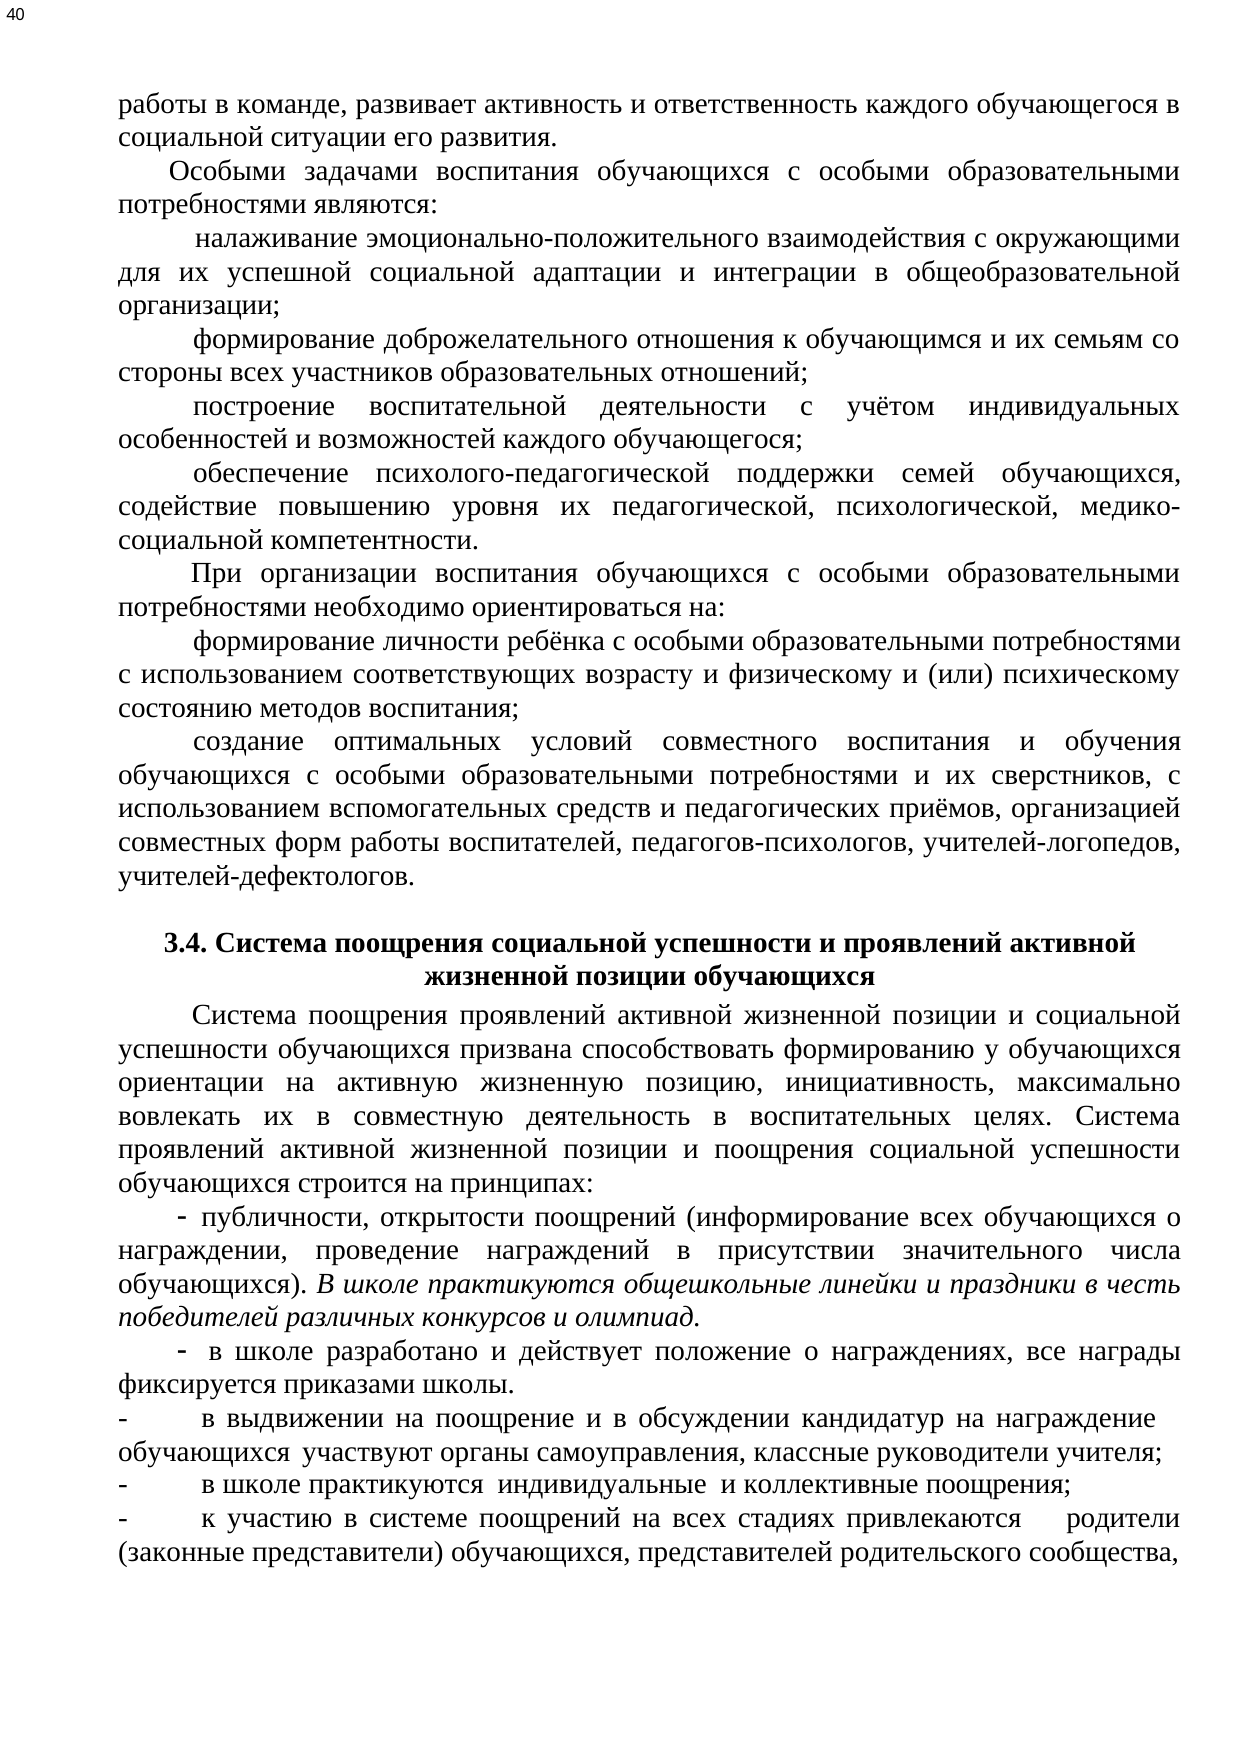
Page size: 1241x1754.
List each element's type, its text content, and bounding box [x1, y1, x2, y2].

list публичности, открытости поощрений (информирование всех обучающихся о награждении, проведение награждений в присутствии значительного числа обучающихся). В школе практикуются общешкольные линейки и праздники в честь победителей различных конкурсов и олимпиад. [118, 1199, 1182, 1333]
list в школе разработано и действует положение о награждениях, все награды фиксируется приказами школы. [118, 1333, 1182, 1400]
text При организации воспитания обучающихся с особыми образовательными потребностями необходимо ориентироваться на: [118, 556, 1181, 623]
subtitle Система поощрения социальной успешности и проявлений активной жизненной позиции обучающихся [163, 925, 1136, 992]
text создание оптимальных условий совместного воспитания и обучения обучающихся с особыми образовательными потребностями и их сверстников, с использованием вспомогательных средств и педагогических приёмов, организацией совместных форм работы воспитателей, педагогов-психологов, учителей-логопедов, учителей-дефектологов. [118, 723, 1182, 891]
list в школе практикуются индивидуальные и коллективные поощрения; [118, 1467, 1194, 1500]
text формирование личности ребёнка с особыми образовательными потребностями с использованием соответствующих возрасту и физическому и (или) психическому состоянию методов воспитания; [118, 623, 1181, 723]
text работы в команде, развивает активность и ответственность каждого обучающегося в социальной ситуации его развития. [118, 86, 1181, 153]
text формирование доброжелательного отношения к обучающимся и их семьям со стороны всех участников образовательных отношений; [118, 321, 1181, 388]
list к участию в системе поощрений на всех стадиях привлекаются родители (законные представители) обучающихся, представителей родительского сообщества, [118, 1500, 1182, 1567]
text Система поощрения проявлений активной жизненной позиции и социальной успешности обучающихся призвана способствовать формированию у обучающихся ориентации на активную жизненную позицию, инициативность, максимально вовлекать их в совместную деятельность в воспитательных целях. Система проявлений активной жизненной позиции и поощрения социальной успешности обучающихся строится на принципах: [118, 997, 1182, 1199]
text построение воспитательной деятельности с учётом индивидуальных особенностей и возможностей каждого обучающегося; [118, 388, 1181, 455]
list в выдвижении на поощрение и в обсуждении кандидатур на награждение обучающихся участвуют органы самоуправления, классные руководители учителя; [118, 1400, 1181, 1467]
text налаживание эмоционально-положительного взаимодействия с окружающими для их успешной социальной адаптации и интеграции в общеобразовательной организации; [118, 220, 1181, 321]
text обеспечение психолого-педагогической поддержки семей обучающихся, содействие повышению уровня их педагогической, психологической, медико- социальной компетентности. [118, 455, 1182, 556]
text Особыми задачами воспитания обучающихся с особыми образовательными потребностями являются: [118, 153, 1181, 220]
